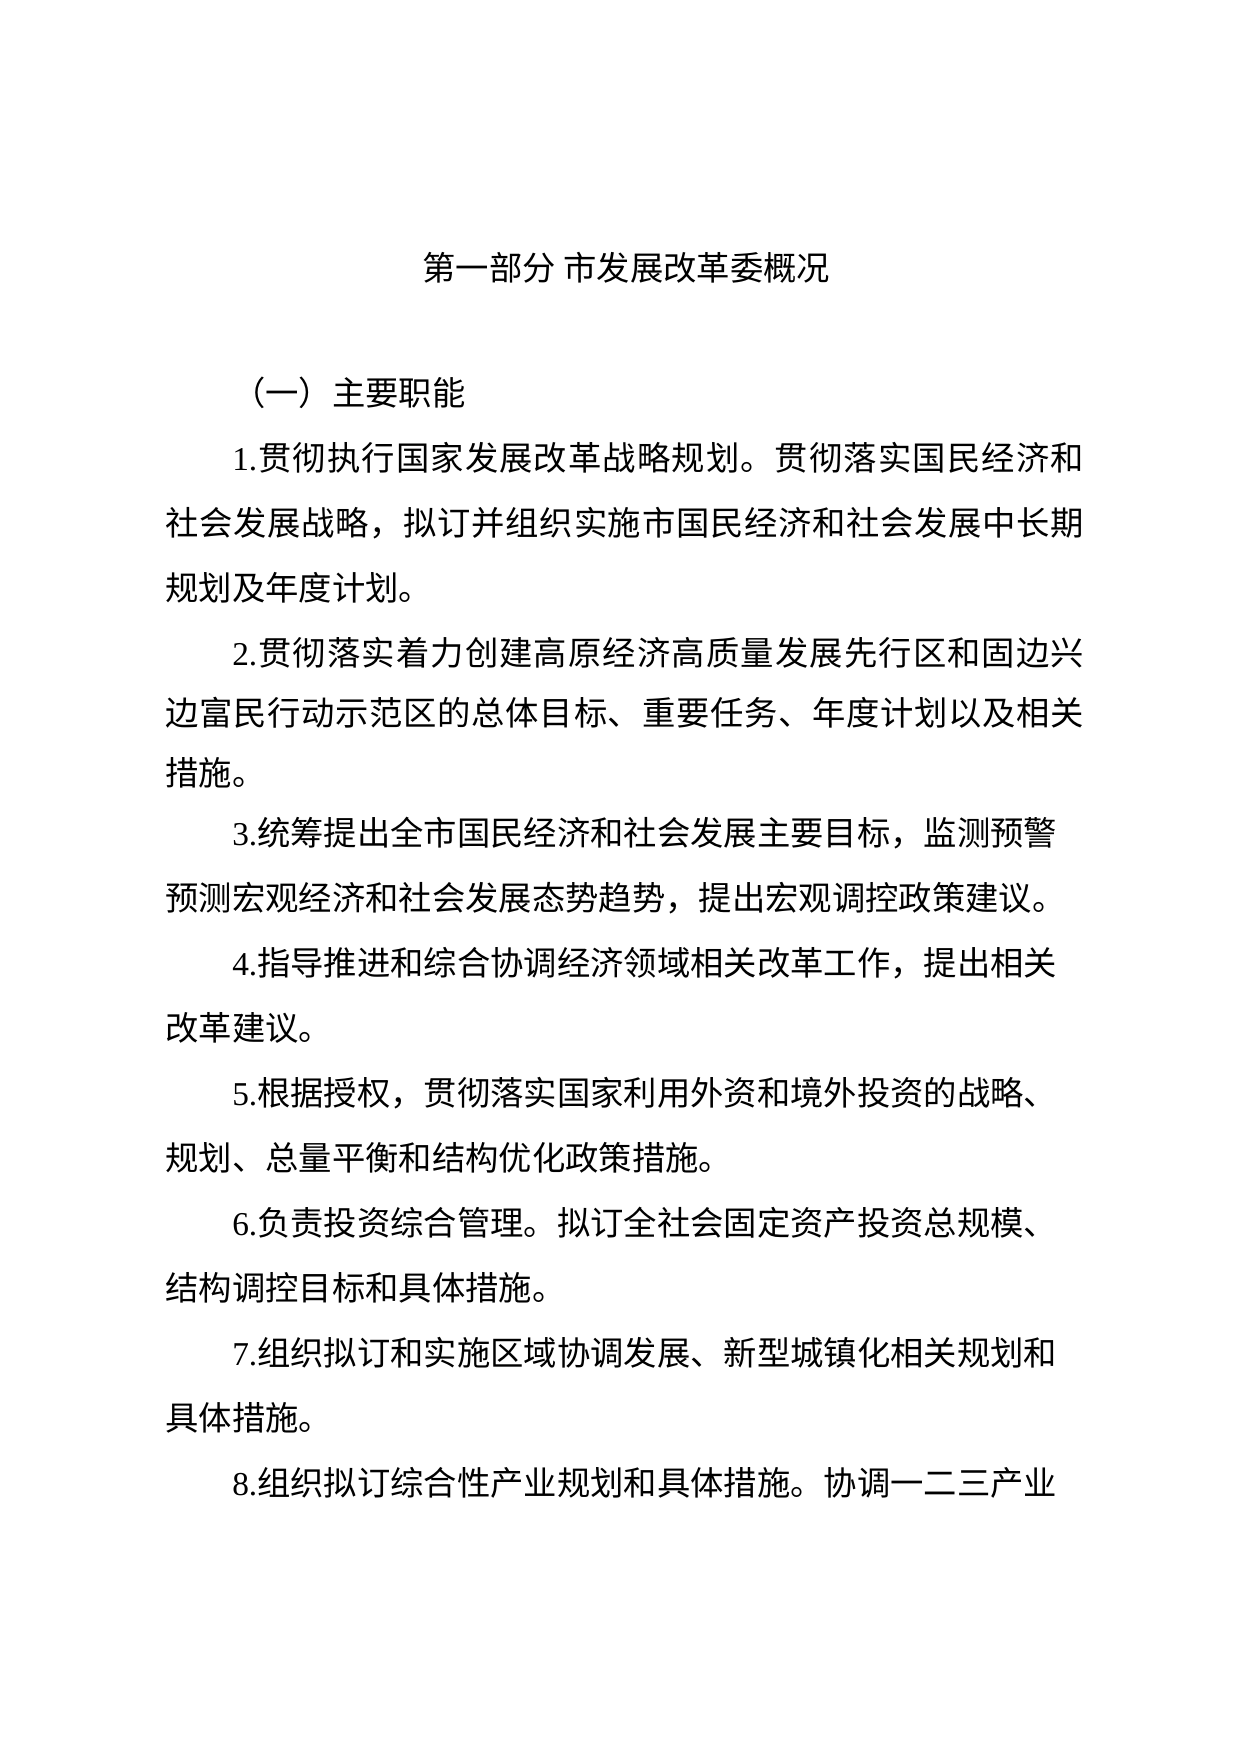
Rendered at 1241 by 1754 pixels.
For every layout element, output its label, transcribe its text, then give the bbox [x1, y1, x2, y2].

text 3.统筹提出全市国民经济和社会发展主要目标，监测预警预测宏观经济和社会发展态势趋势，提出宏观调控政策建议。 [165, 798, 1087, 928]
text 4.指导推进和综合协调经济领域相关改革工作，提出相关改革建议。 [165, 928, 1087, 1058]
text 1.贯彻执行国家发展改革战略规划。贯彻落实国民经济和社会发展战略，拟订并组织实施市国民经济和社会发展中长期规划及年度计划。 [165, 423, 1087, 618]
subtitle 市发展改革委概况 [165, 233, 1087, 298]
subtitle 主要职能 [165, 358, 1087, 423]
text 5.根据授权，贯彻落实国家利用外资和境外投资的战略、规划、总量平衡和结构优化政策措施。 [165, 1058, 1087, 1188]
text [165, 1448, 1087, 1513]
list 2.贯彻落实着力创建高原经济高质量发展先行区和固边兴边富民行动示范区的总体目标、重要任务、年度计划以及相关措施。 [165, 618, 1087, 798]
text 7.组织拟订和实施区域协调发展、新型城镇化相关规划和具体措施。 [165, 1318, 1087, 1448]
text 6.负责投资综合管理。拟订全社会固定资产投资总规模、结构调控目标和具体措施。 [165, 1188, 1087, 1318]
